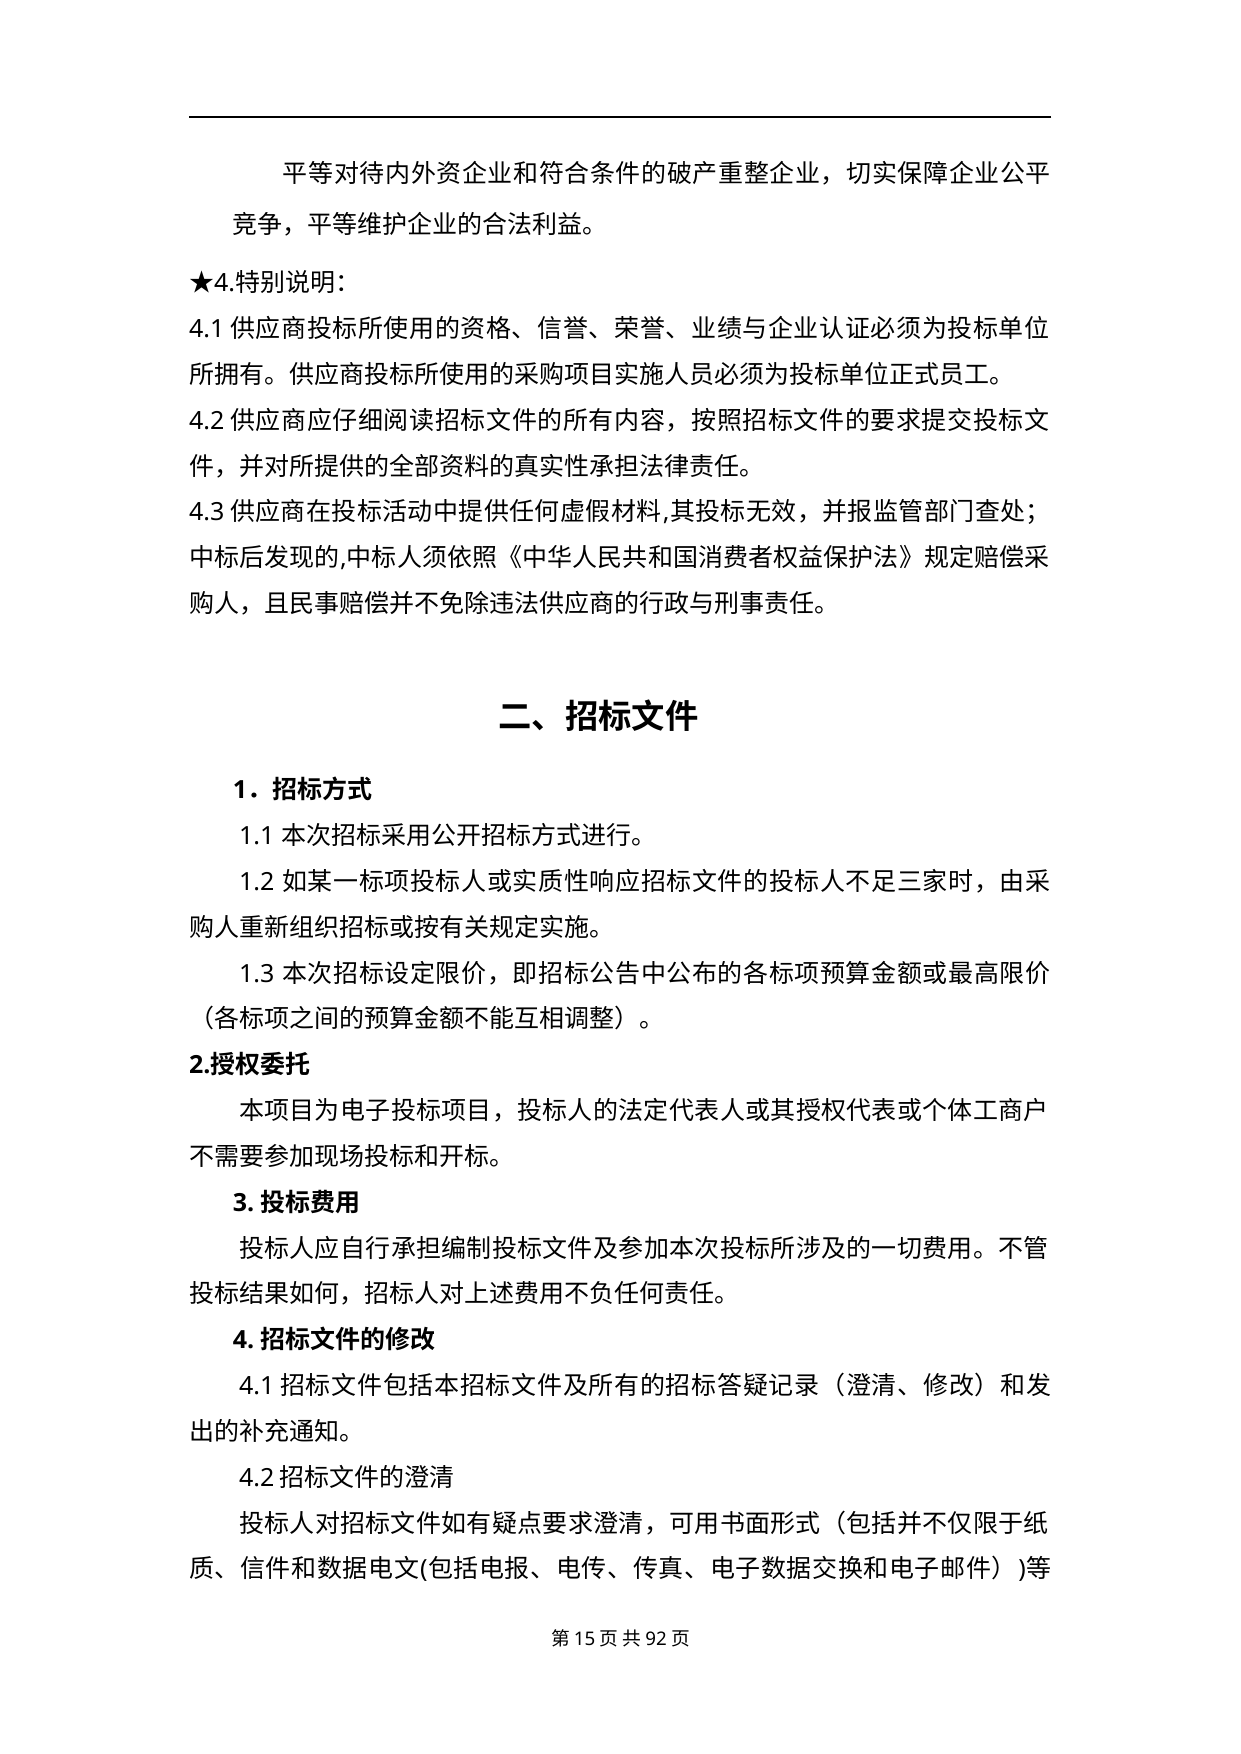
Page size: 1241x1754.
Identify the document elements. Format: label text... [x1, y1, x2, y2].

text 1．招标方式 [233, 762, 1051, 808]
text 1.2 如某一标项投标人或实质性响应招标文件的投标人不足三家时，由采购人重新组织招标或按有关规定实施。 [189, 854, 1051, 945]
text ★4.特别说明： [189, 255, 1051, 301]
text 1.3 本次招标设定限价，即招标公告中公布的各标项预算金额或最高限价（各标项之间的预算金额不能互相调整）。 [189, 945, 1051, 1037]
text 3. 投标费用 [233, 1174, 1051, 1220]
text 4.2招标文件的澄清 [189, 1449, 1051, 1495]
text 投标人应自行承担编制投标文件及参加本次投标所涉及的一切费用。不管投标结果如何，招标人对上述费用不负任何责任。 [189, 1220, 1051, 1312]
text 4. 招标文件的修改 [233, 1312, 1051, 1358]
text 平等对待内外资企业和符合条件的破产重整企业，切实保障企业公平竞争，平等维护企业的合法利益。 [233, 153, 1051, 241]
text 本项目为电子投标项目，投标人的法定代表人或其授权代表或个体工商户不需要参加现场投标和开标。 [189, 1083, 1051, 1174]
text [189, 1495, 1051, 1587]
text 4.3供应商在投标活动中提供任何虚假材料,其投标无效，并报监管部门查处；中标后发现的,中标人须依照《中华人民共和国消费者权益保护法》规定赔偿采购人，且民事赔偿并不免除违法供应商的行政与刑事责任。 [189, 484, 1051, 622]
text 4.1供应商投标所使用的资格、信誉、荣誉、业绩与企业认证必须为投标单位所拥有。供应商投标所使用的采购项目实施人员必须为投标单位正式员工。 [189, 301, 1051, 392]
text 4.1招标文件包括本招标文件及所有的招标答疑记录（澄清、修改）和发出的补充通知。 [189, 1358, 1051, 1449]
text 2.授权委托 [189, 1037, 1051, 1083]
text 二、招标文件 [145, 690, 1051, 738]
text 1.1 本次招标采用公开招标方式进行。 [189, 808, 1051, 854]
text 4.2供应商应仔细阅读招标文件的所有内容，按照招标文件的要求提交投标文件，并对所提供的全部资料的真实性承担法律责任。 [189, 392, 1051, 484]
